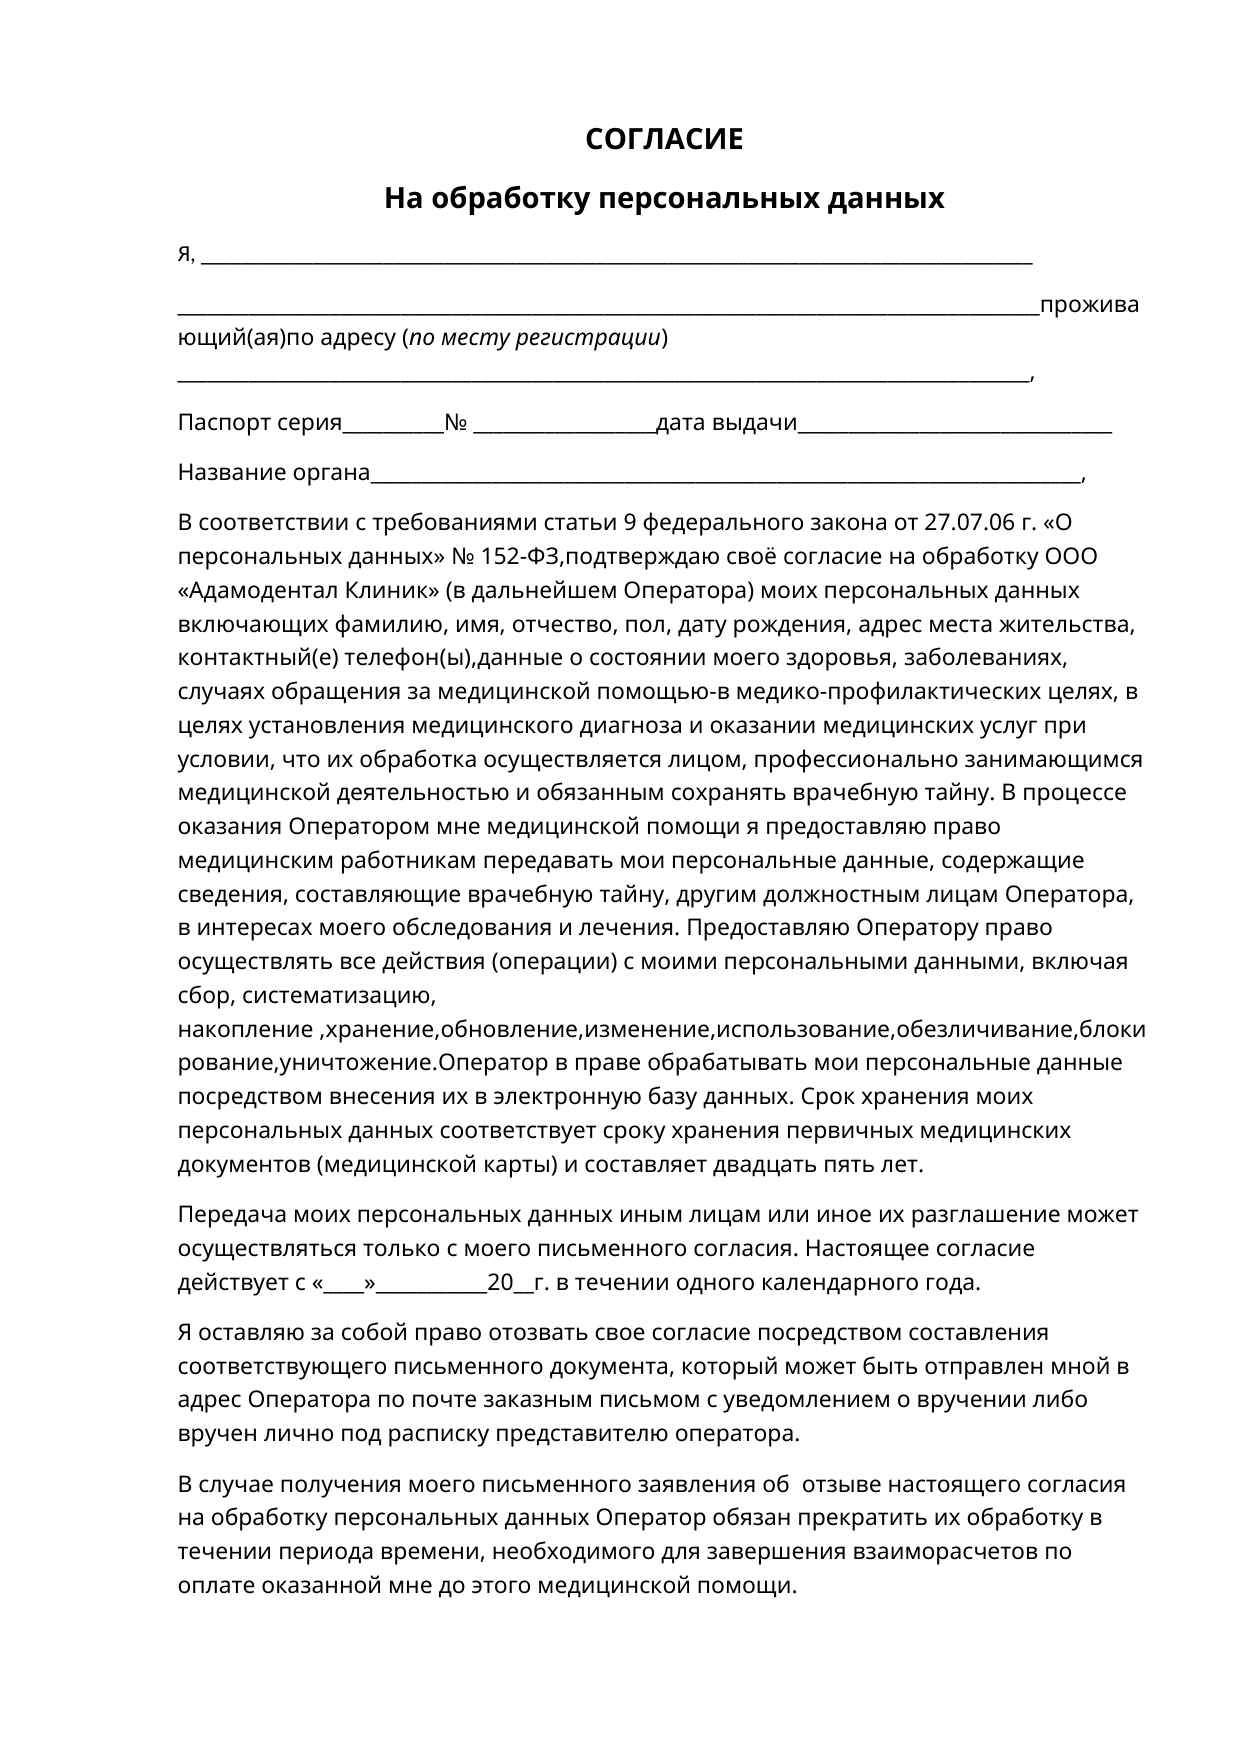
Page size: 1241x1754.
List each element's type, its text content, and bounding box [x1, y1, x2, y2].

text На обработку персональных данных [177, 178, 1152, 217]
text _____________________________________________________________________________________проживающий(ая)по адресу (по месту регистрации) ____________________________________________________________________________________, [177, 287, 1152, 386]
text Передача моих персональных данных иным лицам или иное их разглашение может осуществляться только с моего письменного согласия. Настоящее согласие действует с «____»___________20__г. в течении одного календарного года. [177, 1198, 1152, 1297]
text СОГЛАСИЕ [177, 118, 1152, 158]
text Я, __________________________________________________________________________________ [177, 237, 1152, 268]
text В случае получения моего письменного заявления об отзыве настоящего согласия на обработку персональных данных Оператор обязан прекратить их обработку в течении периода времени, необходимого для завершения взаиморасчетов по оплате оказанной мне до этого медицинской помощи. [177, 1467, 1152, 1600]
text Я оставляю за собой право отозвать свое согласие посредством составления соответствующего письменного документа, который может быть отправлен мной в адрес Оператора по почте заказным письмом с уведомлением о вручении либо вручен лично под расписку представителю оператора. [177, 1316, 1152, 1448]
text Название органа______________________________________________________________________, [177, 456, 1152, 487]
text В соответствии с требованиями статьи 9 федерального закона от 27.07.06 г. «О персональных данных» № 152-ФЗ,подтверждаю своё согласие на обработку ООО «Адамодентал Клиник» (в дальнейшем Оператора) моих персональных данных включающих фамилию, имя, отчество, пол, дату рождения, адрес места жительства, контактный(е) телефон(ы),данные о состоянии моего здоровья, заболеваниях, случаях обращения за медицинской помощью-в медико-профилактических целях, в целях установления медицинского диагноза и оказании медицинских услуг при условии, что их обработка осуществляется лицом, профессионально занимающимся медицинской деятельностью и обязанным сохранять врачебную тайну. В процессе оказания Оператором мне медицинской помощи я предоставляю право медицинским работникам передавать мои персональные данные, содержащие сведения, составляющие врачебную тайну, другим должностным лицам Оператора, в интересах моего обследования и лечения. Предоставляю Оператору право осуществлять все действия (операции) с моими персональными данными, включая сбор, систематизацию, накопление ,хранение,обновление,изменение,использование,обезличивание,блокирование,уничтожение.Оператор в праве обрабатывать мои персональные данные посредством внесения их в электронную базу данных. Срок хранения моих персональных данных соответствует сроку хранения первичных медицинских документов (медицинской карты) и составляет двадцать пять лет. [177, 506, 1152, 1179]
text Паспорт серия__________№ __________________дата выдачи_______________________________ [177, 405, 1152, 437]
